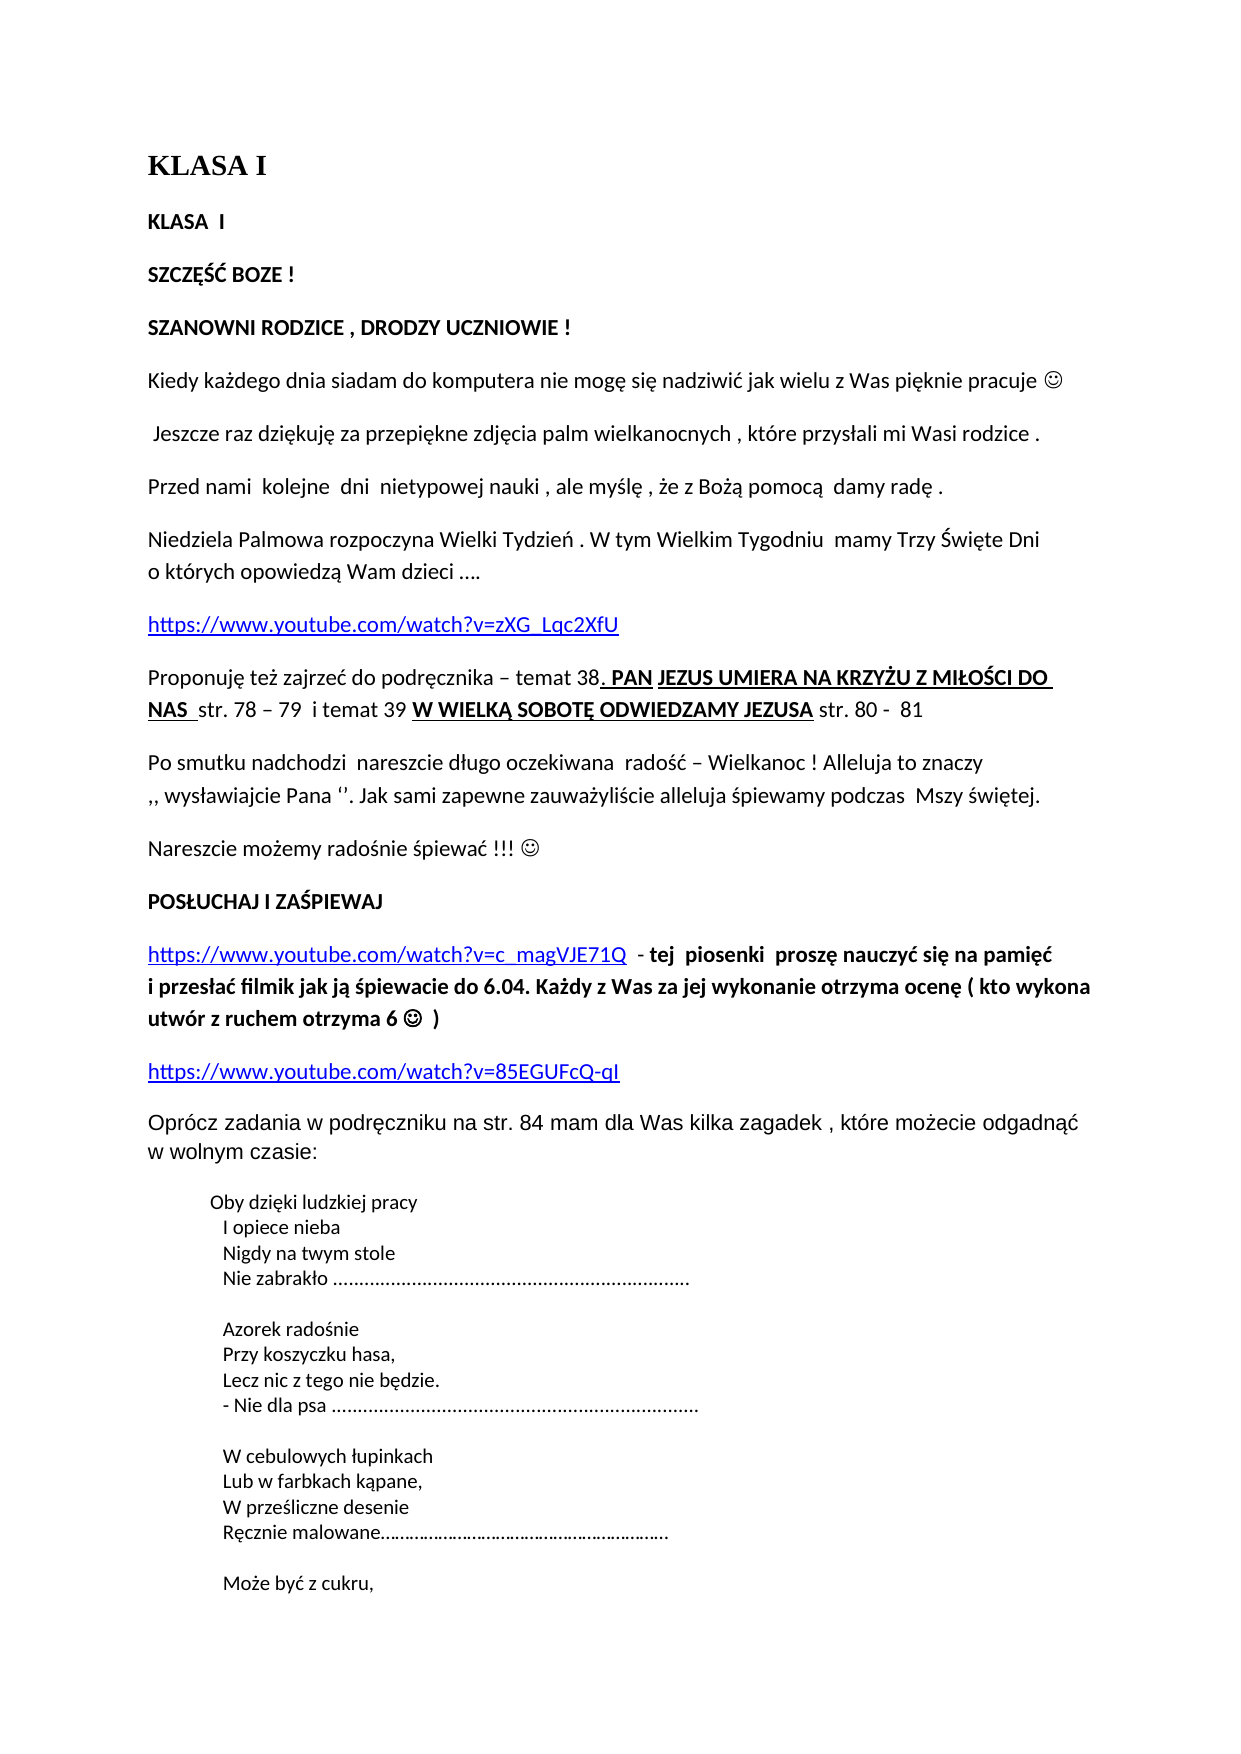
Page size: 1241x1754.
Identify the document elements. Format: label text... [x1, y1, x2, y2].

text https://www.youtube.com/watch?v=85EGUFcQ-qI [148, 1057, 1093, 1085]
text W cebulowych łupinkach [223, 1443, 1093, 1468]
text Może być z cukru, [223, 1570, 1093, 1596]
text Niedziela Palmowa rozpoczyna Wielki Tydzień . W tym Wielkim Tygodniu mamy Trzy Święte Dni o których opowiedzą Wam dzieci …. [148, 525, 1093, 585]
text Lub w farbkach kąpane, [223, 1468, 1093, 1494]
text Ręcznie malowane…………………………………………………… [223, 1519, 1093, 1545]
text Po smutku nadchodzi nareszcie długo oczekiwana radość – Wielkanoc ! Alleluja to znaczy ,, wysławiajcie Pana ‘’. Jak sami zapewne zauważyliście alleluja śpiewamy podczas Mszy świętej. [148, 748, 1093, 809]
text SZCZĘŚĆ BOZE ! [148, 260, 1093, 288]
text W prześliczne desenie [223, 1494, 1093, 1519]
text Przed nami kolejne dni nietypowej nauki , ale myślę , że z Bożą pomocą damy radę . [148, 472, 1093, 500]
text https://www.youtube.com/watch?v=c_magVJE71Q - tej piosenki proszę nauczyć się na pamięć i przesłać filmik jak ją śpiewacie do 6.04. Każdy z Was za jej wykonanie otrzyma ocenę ( kto wykona utwór z ruchem otrzyma 6 ) [148, 940, 1093, 1032]
text Lecz nic z tego nie będzie. [223, 1367, 1093, 1392]
text I opiece nieba [223, 1214, 1093, 1240]
text Oprócz zadania w podręczniku na str. 84 mam dla Was kilka zagadek , które możecie odgadnąć w wolnym czasie: [148, 1110, 1093, 1164]
text Nigdy na twym stole [223, 1240, 1093, 1265]
text Kiedy każdego dnia siadam do komputera nie mogę się nadziwić jak wielu z Was pięknie pracuje [148, 366, 1093, 394]
text Przy koszyczku hasa, [223, 1341, 1093, 1367]
text https://www.youtube.com/watch?v=zXG_Lqc2XfU [148, 610, 1093, 638]
text - Nie dla psa ...................................................................... [223, 1392, 1093, 1418]
text Nie zabrakło .................................................................... [223, 1265, 1093, 1291]
text Nareszcie możemy radośnie śpiewać !!! [148, 834, 1093, 862]
text Proponuję też zajrzeć do podręcznika – temat 38. PAN JEZUS UMIERA NA KRZYŻU Z MIŁOŚCI DO NAS str. 78 – 79 i temat 39 W WIELKĄ SOBOTĘ ODWIEDZAMY JEZUSA str. 80 - 81 [148, 663, 1093, 723]
text KLASA I [148, 207, 1093, 235]
text Azorek radośnie [223, 1316, 1093, 1341]
text POSŁUCHAJ I ZAŚPIEWAJ [148, 887, 1093, 915]
text Oby dzięki ludzkiej pracy [148, 1189, 1093, 1214]
text SZANOWNI RODZICE , DRODZY UCZNIOWIE ! [148, 313, 1093, 341]
text Jeszcze raz dziękuję za przepiękne zdjęcia palm wielkanocnych , które przysłali mi Wasi rodzice . [148, 419, 1093, 447]
text KLASA I [148, 148, 1093, 181]
